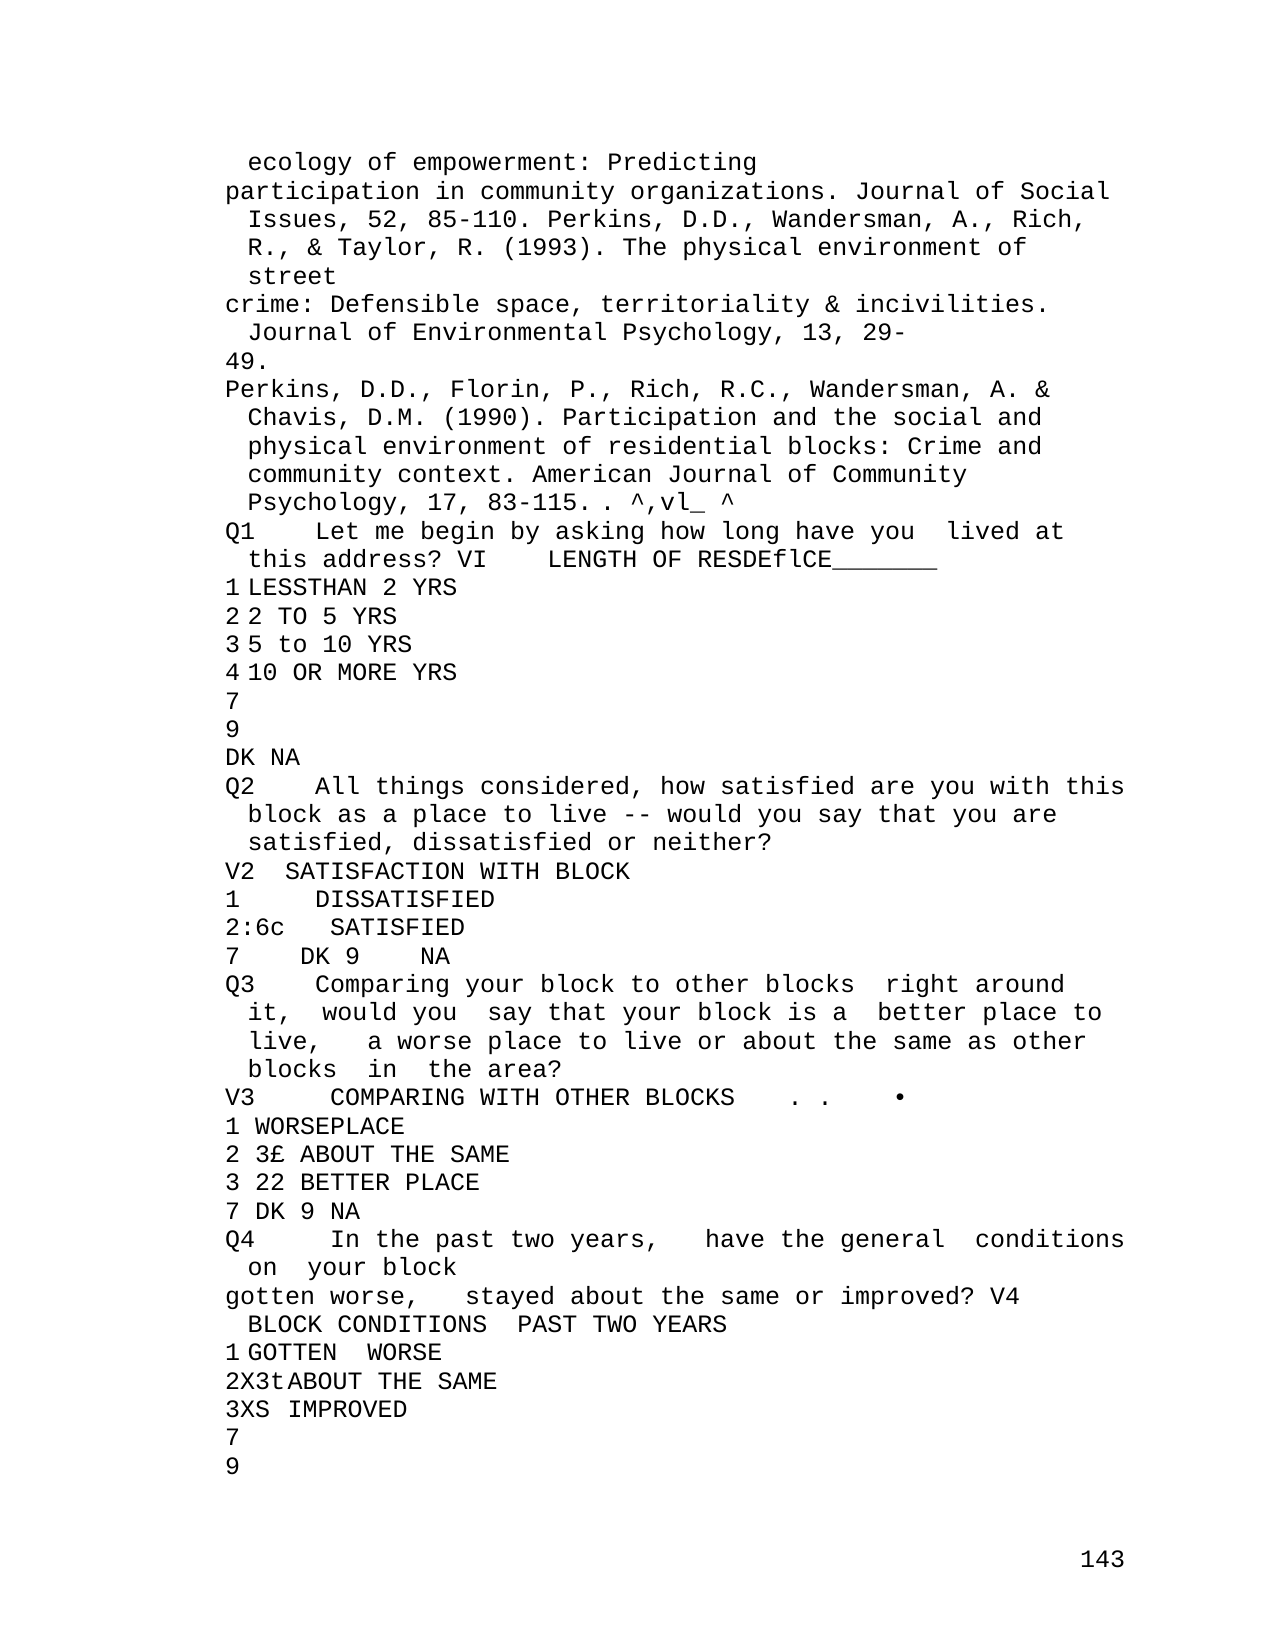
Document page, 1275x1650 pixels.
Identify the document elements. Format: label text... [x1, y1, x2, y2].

text V3 COMPARING WITH OTHER BLOCKS . . • [225, 1085, 1125, 1113]
text Q2 All things considered, how satisfied are you with this block as a place to live -- would you say that you are satisfied, dissatisfied or neither? [225, 773, 1125, 858]
text 7 DK 9 NA [225, 943, 1125, 972]
text 1 LESSTHAN 2 YRS [225, 575, 1125, 603]
text 4 10 OR MORE YRS [225, 660, 1125, 688]
text 1 DISSATISFIED [225, 887, 1125, 915]
text 7 [225, 1425, 1125, 1453]
text Q1 Let me begin by asking how long have you lived at this address? VI LENGTH OF RESDEflCE_______ [225, 518, 1125, 575]
text 3 22 BETTER PLACE [225, 1170, 1125, 1198]
text 2:6c SATISFIED [225, 915, 1125, 943]
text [225, 150, 1125, 178]
text 9 [225, 1453, 1125, 1482]
text 1 WORSEPLACE [225, 1113, 1125, 1142]
text gotten worse, stayed about the same or improved? V4 BLOCK CONDITIONS PAST TWO YEARS [225, 1283, 1125, 1340]
text Perkins, D.D., Florin, P., Rich, R.C., Wandersman, A. & Chavis, D.M. (1990). Participation and the social and physical environment of residential blocks: Crime and community context. American Journal of Community Psychology, 17, 83-115. . ^,vl_ ^ [225, 377, 1125, 518]
text 2 2 TO 5 YRS [225, 603, 1125, 632]
text 2X3t ABOUT THE SAME [225, 1368, 1125, 1397]
text 9 [225, 717, 1125, 745]
text DK NA [225, 745, 1125, 773]
text 7 DK 9 NA [225, 1198, 1125, 1227]
text Q4 In the past two years, have the general conditions on your block [225, 1227, 1125, 1283]
text participation in community organizations. Journal of Social Issues, 52, 85-110. Perkins, D.D., Wandersman, A., Rich, R., & Taylor, R. (1993). The physical environment of street [225, 178, 1125, 292]
text 49. [225, 348, 1125, 377]
text V2 SATISFACTION WITH BLOCK [225, 858, 1125, 887]
text 7 [225, 688, 1125, 717]
text 1 GOTTEN WORSE [225, 1340, 1125, 1368]
text 3 5 to 10 YRS [225, 632, 1125, 660]
text 3XS IMPROVED [225, 1397, 1125, 1425]
text Q3 Comparing your block to other blocks right around it, would you say that your block is a better place to live, a worse place to live or about the same as other blocks in the area? [225, 972, 1125, 1085]
text 2 3£ ABOUT THE SAME [225, 1142, 1125, 1170]
text crime: Defensible space, territoriality & incivilities. Journal of Environmental Psychology, 13, 29- [225, 292, 1125, 348]
